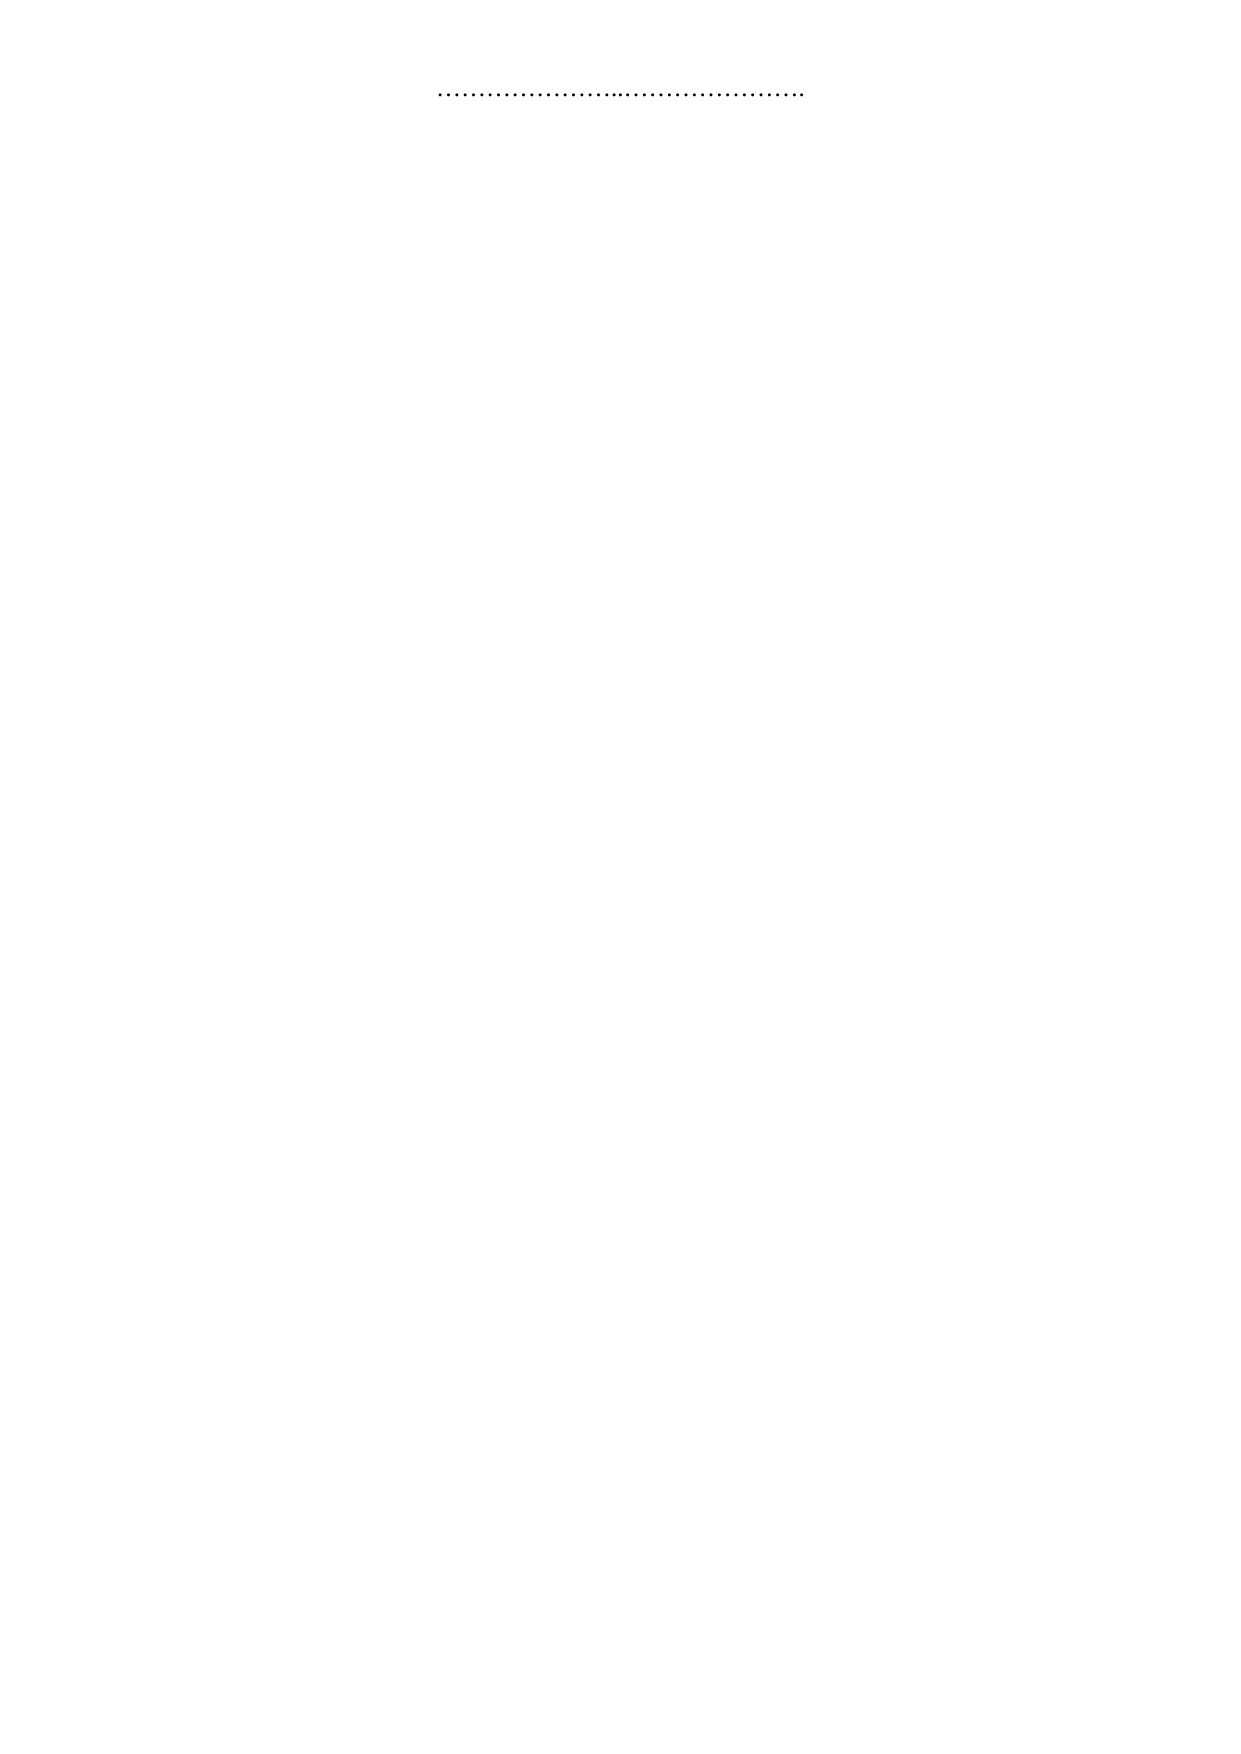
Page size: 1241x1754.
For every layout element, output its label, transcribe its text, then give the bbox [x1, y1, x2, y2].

text …………………..…………………. [148, 73, 1093, 102]
